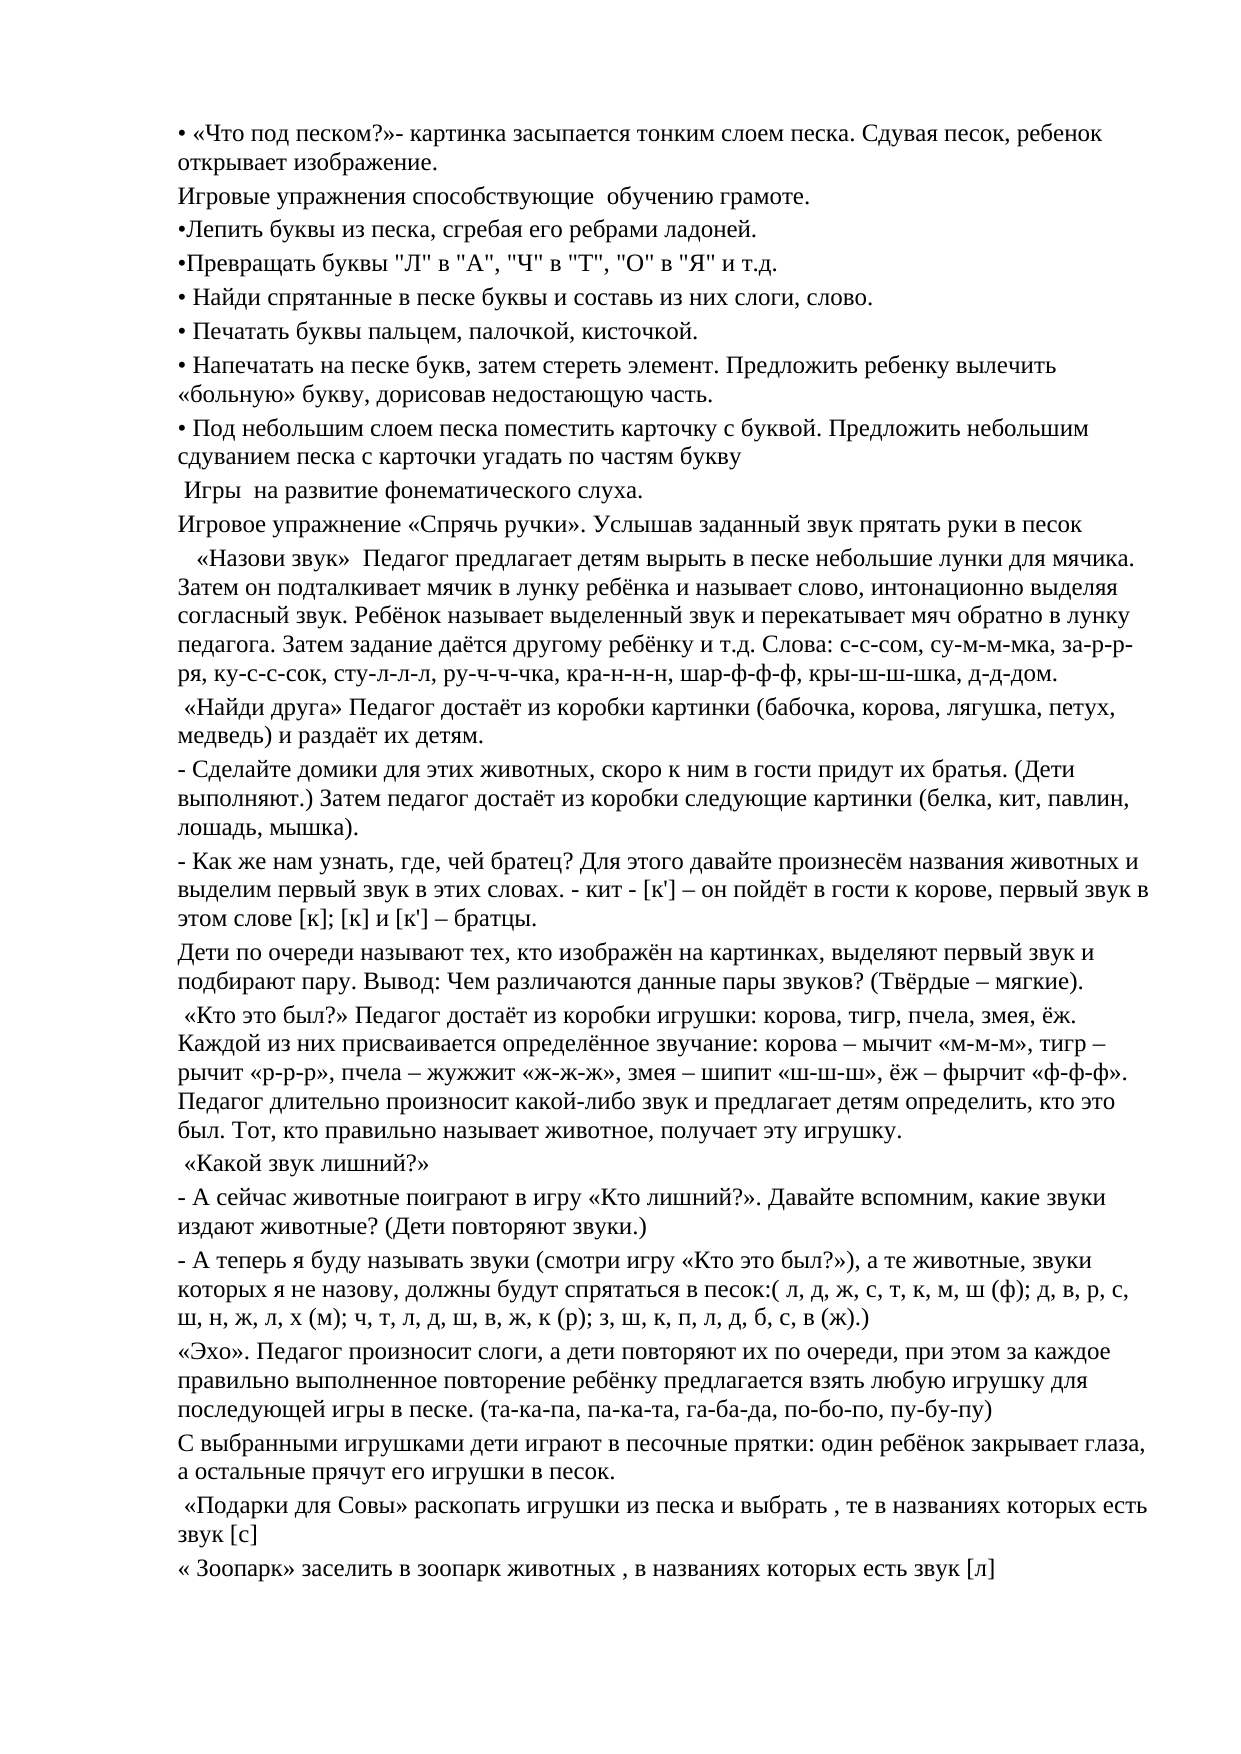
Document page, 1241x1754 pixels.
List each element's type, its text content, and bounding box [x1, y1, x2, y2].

text Дети по очереди называют тех, кто изображён на картинках, выделяют первый звук и подбирают пару. Вывод: Чем различаются данные пары звуков? (Твёрдые – мягкие). [177, 937, 1152, 994]
text - Как же нам узнать, где, чей братец? Для этого давайте произнесём названия животных и выделим первый звук в этих словах. - кит - [к'] – он пойдёт в гости к корове, первый звук в этом слове [к]; [к] и [к'] – братцы. [177, 846, 1152, 932]
text «Подарки для Совы» раскопать игрушки из песка и выбрать , те в названиях которых есть звук [c] [177, 1490, 1152, 1548]
text «Какой звук лишний?» [177, 1148, 1152, 1177]
text • Под небольшим слоем песка поместить карточку с буквой. Предложить небольшим сдуванием песка с карточки угадать по частям букву [177, 413, 1152, 470]
text С выбранными игрушками дети играют в песочные прятки: один ребёнок закрывает глаза, а остальные прячут его игрушки в песок. [177, 1428, 1152, 1485]
text - А сейчас животные поиграют в игру «Кто лишний?». Давайте вспомним, какие звуки издают животные? (Дети повторяют звуки.) [177, 1182, 1152, 1240]
text • Найди спрятанные в песке буквы и составь из них слоги, слово. [177, 282, 1152, 311]
text «Кто это был?» Педагог достаёт из коробки игрушки: корова, тигр, пчела, змея, ёж. Каждой из них присваивается определённое звучание: корова – мычит «м-м-м», тигр – рычит «р-р-р», пчела – жужжит «ж-ж-ж», змея – шипит «ш-ш-ш», ёж – фырчит «ф-ф-ф». Педагог длительно произносит какой-либо звук и предлагает детям определить, кто это был. Тот, кто правильно называет животное, получает эту игрушку. [177, 1000, 1152, 1143]
text - Сделайте домики для этих животных, скоро к ним в гости придут их братья. (Дети выполняют.) Затем педагог достаёт из коробки следующие картинки (белка, кит, павлин, лошадь, мышка). [177, 754, 1152, 841]
text «Эхо». Педагог произносит слоги, а дети повторяют их по очереди, при этом за каждое правильно выполненное повторение ребёнку предлагается взять любую игрушку для последующей игры в песке. (та-ка-па, па-ка-та, га-ба-да, по-бо-по, пу-бу-пу) [177, 1336, 1152, 1423]
text • Напечатать на песке букв, затем стереть элемент. Предложить ребенку вылечить «больную» букву, дорисовав недостающую часть. [177, 350, 1152, 407]
text «Назови звук» Педагог предлагает детям вырыть в песке небольшие лунки для мячика. Затем он подталкивает мячик в лунку ребёнка и называет слово, интонационно выделяя согласный звук. Ребёнок называет выделенный звук и перекатывает мяч обратно в лунку педагога. Затем задание даётся другому ребёнку и т.д. Слова: с-с-сом, су-м-м-мка, за-р-р-ря, ку-с-с-сок, сту-л-л-л, ру-ч-ч-чка, кра-н-н-н, шар-ф-ф-ф, кры-ш-ш-шка, д-д-дом. [177, 543, 1152, 687]
text Игры на развитие фонематического слуха. [177, 475, 1152, 504]
text « Зоопарк» заселить в зоопарк животных , в названиях которых есть звук [л] [177, 1553, 1152, 1582]
text - А теперь я буду называть звуки (смотри игру «Кто это был?»), а те животные, звуки которых я не назову, должны будут спрятаться в песок:( л, д, ж, с, т, к, м, ш (ф); д, в, р, с, ш, н, ж, л, х (м); ч, т, л, д, ш, в, ж, к (р); з, ш, к, п, л, д, б, с, в (ж).) [177, 1245, 1152, 1331]
text Игровое упражнение «Спрячь ручки». Услышав заданный звук прятать руки в песок [177, 509, 1152, 538]
text • «Что под песком?»- картинка засыпается тонким слоем песка. Сдувая песок, ребенок открывает изображение. [177, 118, 1152, 176]
text • Печатать буквы пальцем, палочкой, кисточкой. [177, 316, 1152, 345]
text •Лепить буквы из песка, сгребая его ребрами ладоней. [177, 214, 1152, 243]
text •Превращать буквы "Л" в "А", "Ч" в "Т", "О" в "Я" и т.д. [177, 248, 1152, 277]
text «Найди друга» Педагог достаёт из коробки картинки (бабочка, корова, лягушка, петух, медведь) и раздаёт их детям. [177, 692, 1152, 749]
text Игровые упражнения способствующие обучению грамоте. [177, 181, 1152, 209]
